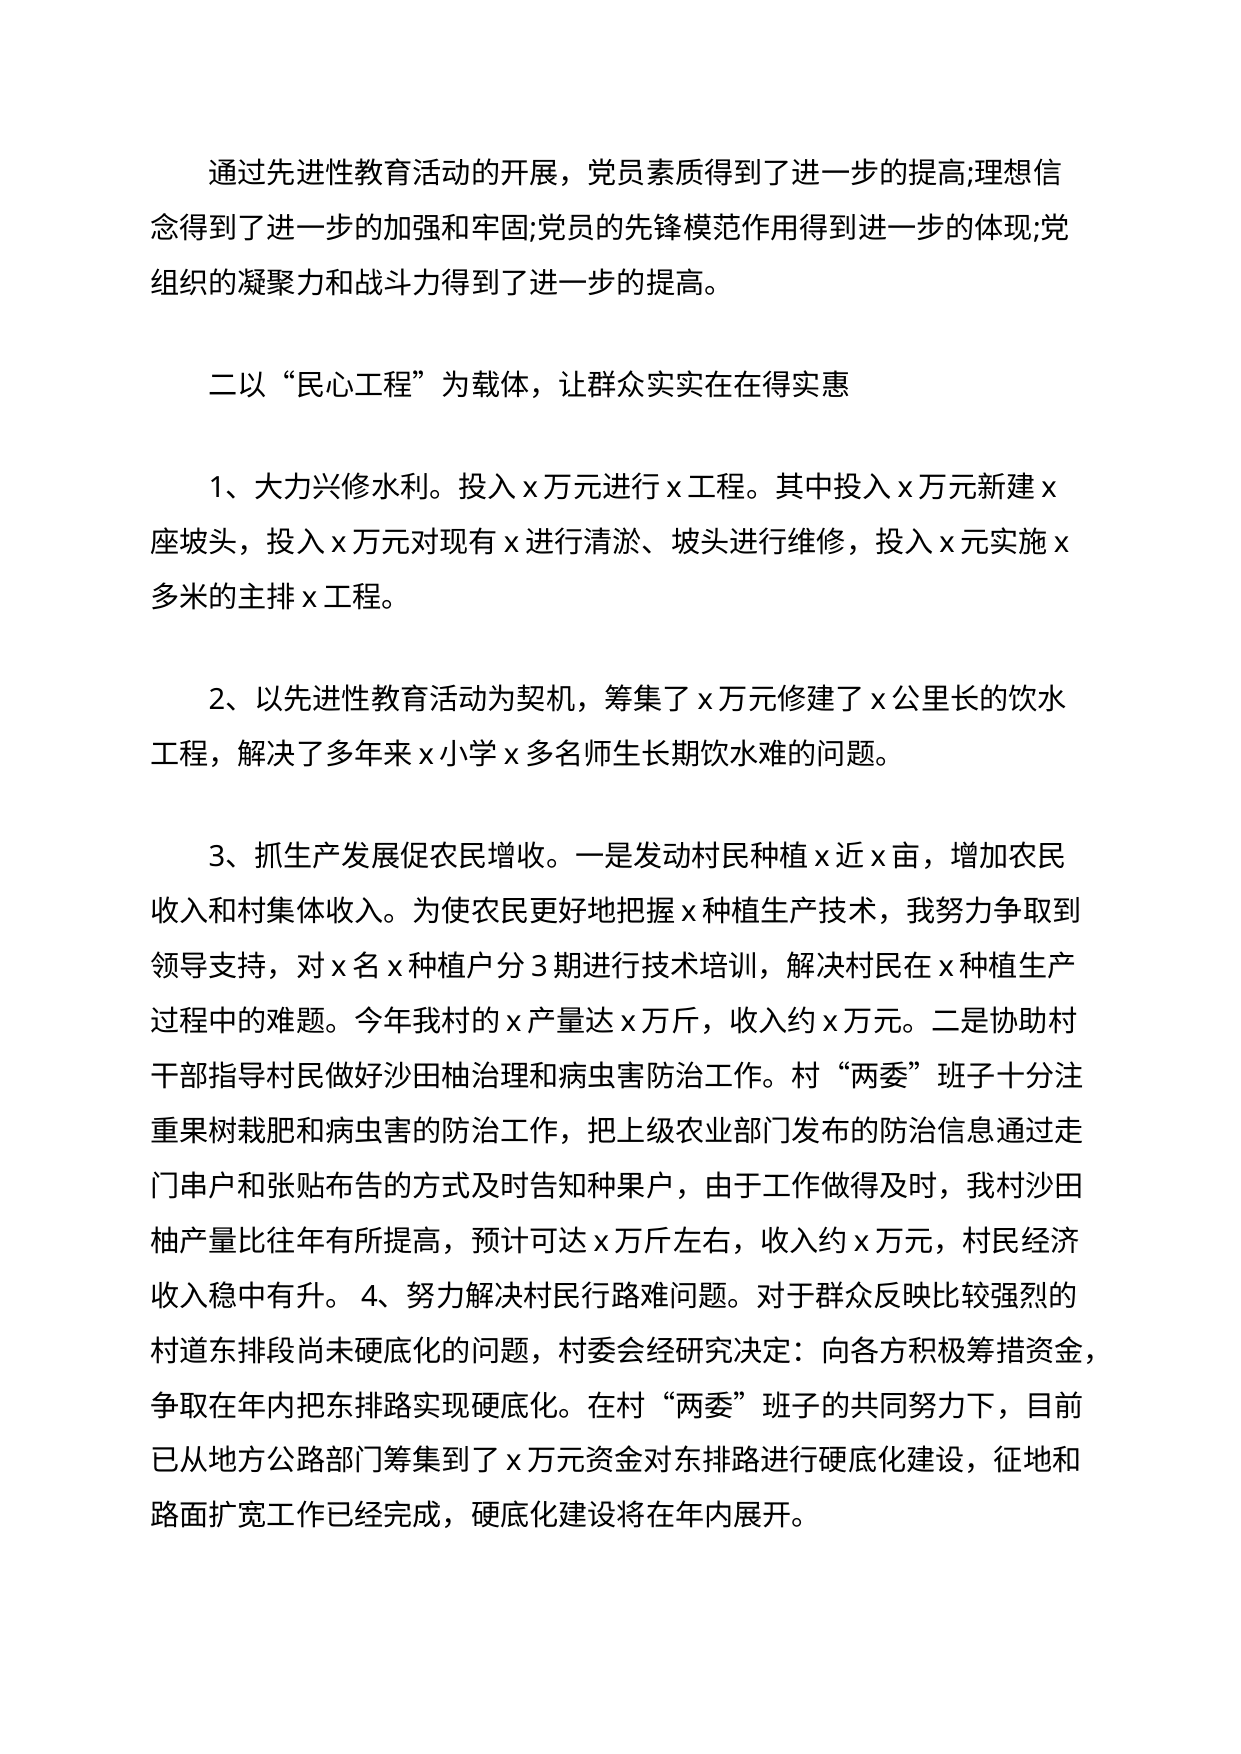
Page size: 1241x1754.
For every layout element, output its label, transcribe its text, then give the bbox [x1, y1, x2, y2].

text 通过先进性教育活动的开展，党员素质得到了进一步的提高;理想信念得到了进一步的加强和牢固;党员的先锋模范作用得到进一步的体现;党组织的凝聚力和战斗力得到了进一步的提高。 [150, 150, 1090, 302]
text 2、以先进性教育活动为契机，筹集了x万元修建了x公里长的饮水工程，解决了多年来x小学x多名师生长期饮水难的问题。 [150, 676, 1090, 773]
text 3、抓生产发展促农民增收。一是发动村民种植x近x亩，增加农民收入和村集体收入。为使农民更好地把握x种植生产技术，我努力争取到领导支持，对x名x种植户分3期进行技术培训，解决村民在x种植生产过程中的难题。今年我村的x产量达x万斤，收入约x万元。二是协助村干部指导村民做好沙田柚治理和病虫害防治工作。村“两委”班子十分注重果树栽肥和病虫害的防治工作，把上级农业部门发布的防治信息通过走门串户和张贴布告的方式及时告知种果户，由于工作做得及时，我村沙田柚产量比往年有所提高，预计可达x万斤左右，收入约x万元，村民经济收入稳中有升。 4、努力解决村民行路难问题。对于群众反映比较强烈的村道东排段尚未硬底化的问题，村委会经研究决定：向各方积极筹措资金，争取在年内把东排路实现硬底化。在村“两委”班子的共同努力下，目前已从地方公路部门筹集到了x万元资金对东排路进行硬底化建设，征地和路面扩宽工作已经完成，硬底化建设将在年内展开。 [150, 832, 1090, 1534]
text 1、大力兴修水利。投入x万元进行x工程。其中投入x万元新建x座坡头，投入x万元对现有x进行清淤、坡头进行维修，投入x元实施x多米的主排x工程。 [150, 463, 1090, 616]
text 二以“民心工程”为载体，让群众实实在在得实惠 [150, 362, 1090, 404]
